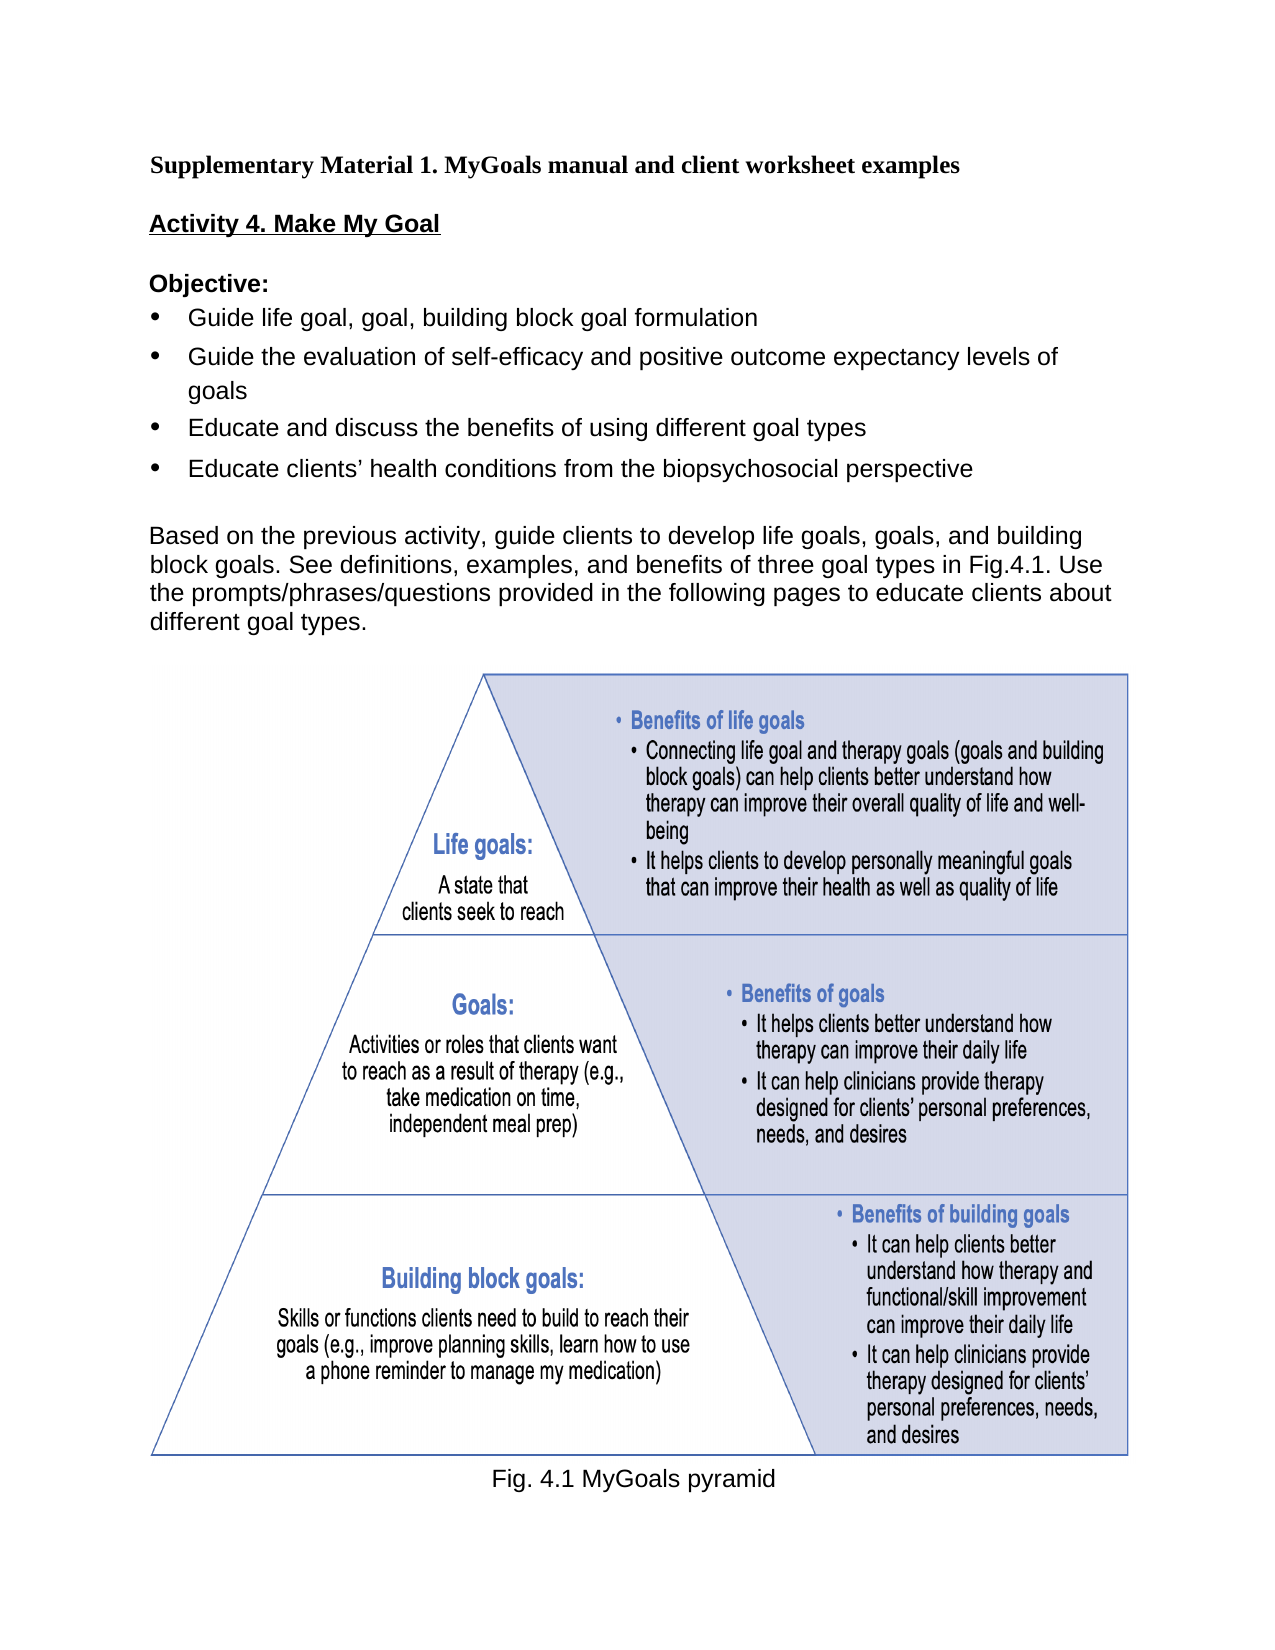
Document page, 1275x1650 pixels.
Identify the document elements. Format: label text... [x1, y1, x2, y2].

text Activity 4. Make My Goal [148, 209, 633, 238]
picture [150, 665, 1137, 1464]
text Based on the previous activity, guide clients to develop life goals, goals, and building block goals. See definitions, examples, and benefits of three goal types in Fig.4.1. Use the prompts/phrases/questions provided in the following pages to educate clients about different goal types. [148, 521, 1125, 636]
list Guide the evaluation of self-efficacy and positive outcome expectancy levels of goals [150, 338, 1125, 404]
text Supplementary Material 1. MyGoals manual and client worksheet examples [150, 150, 1125, 179]
list Educate and discuss the benefits of using different goal types [150, 409, 1125, 443]
list Educate clients’ health conditions from the biopsychosocial perspective [150, 450, 1125, 484]
list Guide life goal, goal, building block goal formulation [150, 299, 1125, 333]
text Fig. 4.1 MyGoals pyramid [150, 1464, 1118, 1493]
text Objective: [148, 269, 633, 298]
